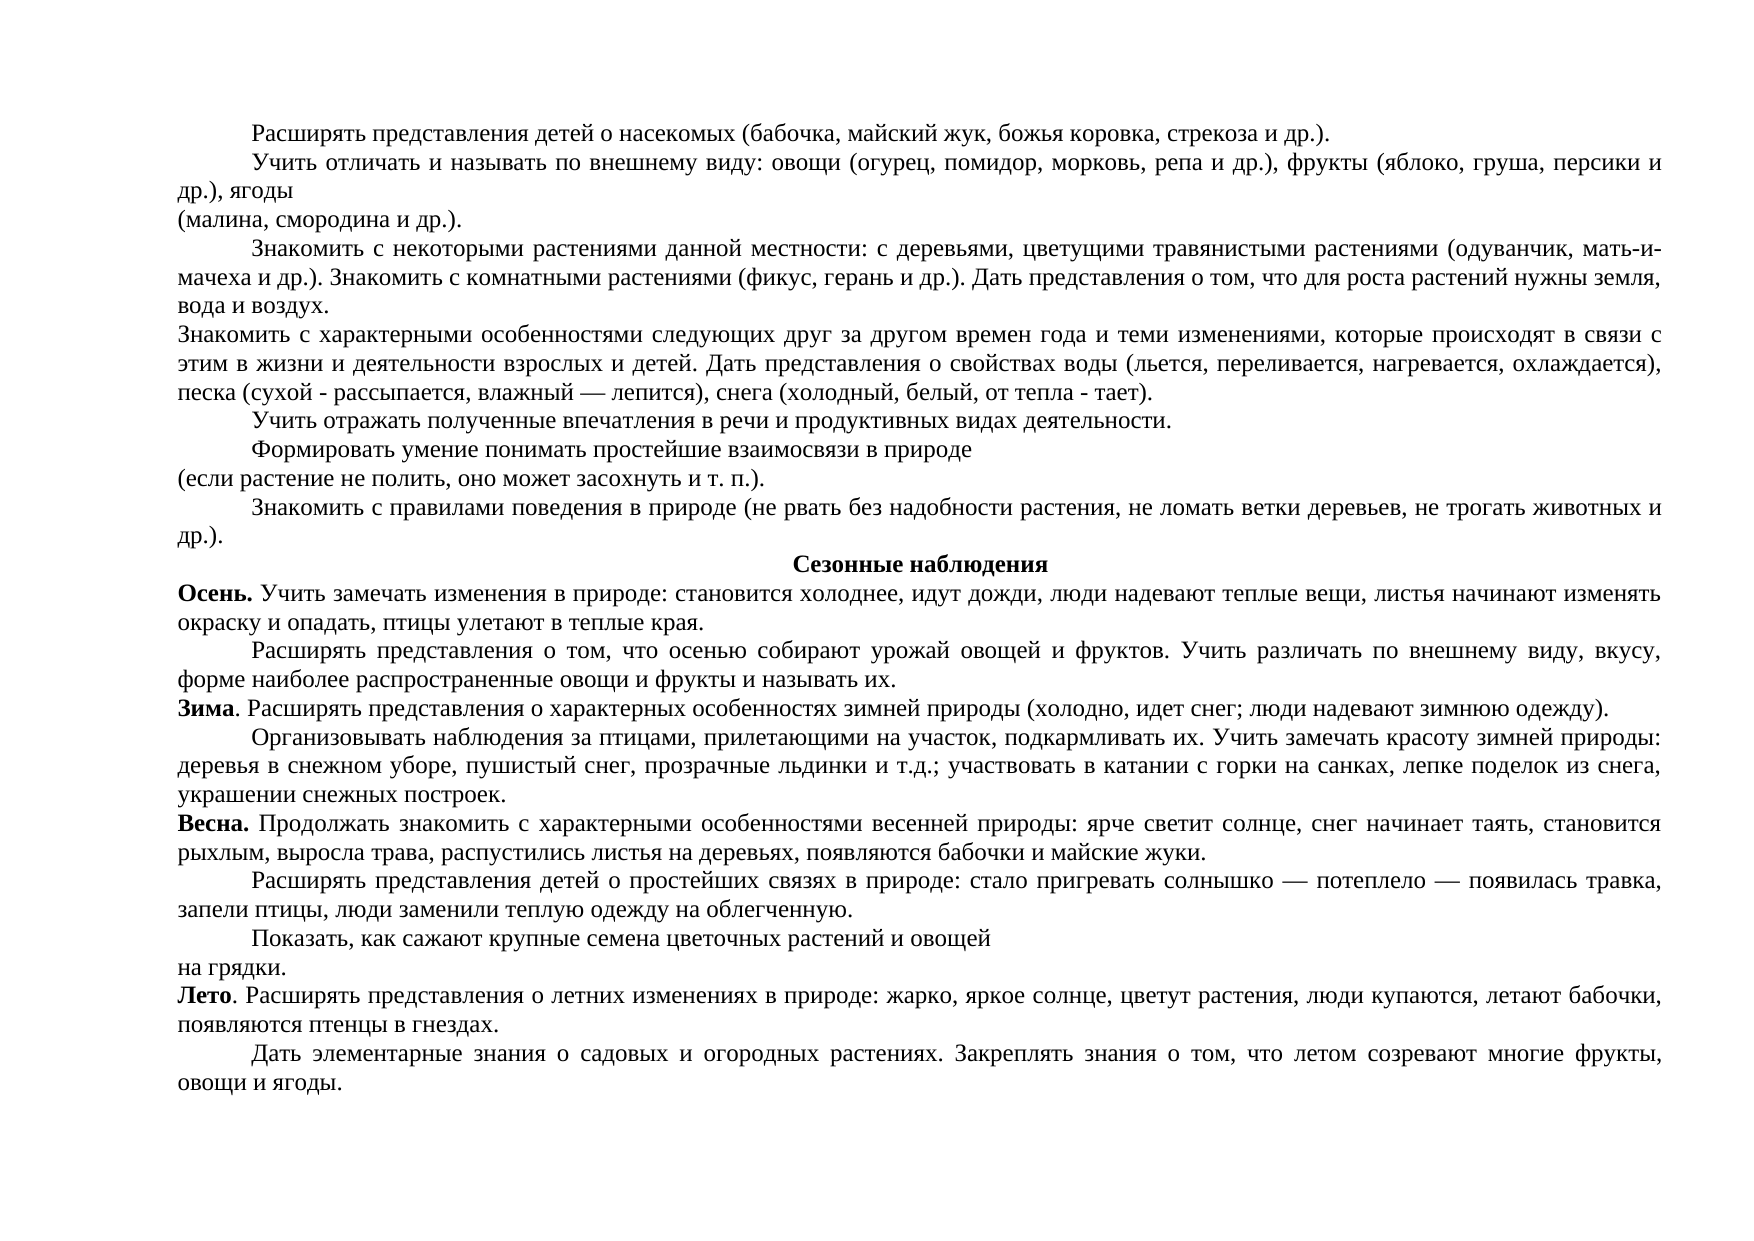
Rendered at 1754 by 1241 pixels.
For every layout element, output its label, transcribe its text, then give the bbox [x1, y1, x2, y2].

text Зима. Расширять представления о характерных особенностях зимней природы (холодно, идет снег; люди надевают зимнюю одежду). [177, 693, 1663, 722]
text (если растение не полить, оно может засохнуть и т. п.). [177, 463, 1663, 492]
text Расширять представления детей о простейших связях в природе: стало пригревать солнышко — потеплело — появилась травка, запели птицы, люди заменили теплую одежду на облегченную. [177, 866, 1663, 923]
text Формировать умение понимать простейшие взаимосвязи в природе [177, 434, 1663, 463]
text Знакомить с характерными особенностями следующих друг за другом времен года и теми изменениями, которые происходят в связи с этим в жизни и деятельности взрослых и детей. Дать представления о свойствах воды (льется, переливается, нагревается, охлаждается), песка (сухой - рассыпается, влажный — лепится), снега (холодный, белый, от тепла - тает). [177, 319, 1663, 406]
text на грядки. [177, 952, 1663, 981]
text (малина, смородина и др.). [177, 204, 1663, 233]
text Знакомить с некоторыми растениями данной местности: с деревьями, цветущими травянистыми растениями (одуванчик, мать-и-мачеха и др.). Знакомить с комнатными растениями (фикус, герань и др.). Дать представления о том, что для роста растений нужны земля, вода и воздух. [177, 233, 1663, 319]
text Знакомить с правилами поведения в природе (не рвать без надобности растения, не ломать ветки деревьев, не трогать животных и др.). [177, 492, 1663, 549]
text Осень. Учить замечать изменения в природе: становится холоднее, идут дожди, люди надевают теплые вещи, листья начинают изменять окраску и опадать, птицы улетают в теплые края. [177, 578, 1663, 636]
text Сезонные наблюдения [177, 549, 1663, 578]
text Организовывать наблюдения за птицами, прилетающими на участок, подкармливать их. Учить замечать красоту зимней природы: деревья в снежном уборе, пушистый снег, прозрачные льдинки и т.д.; участвовать в катании с горки на санках, лепке поделок из снега, украшении снежных построек. [177, 722, 1663, 808]
text Расширять представления о том, что осенью собирают урожай овощей и фруктов. Учить различать по внешнему виду, вкусу, форме наиболее распространенные овощи и фрукты и называть их. [177, 636, 1663, 693]
text Учить отличать и называть по внешнему виду: овощи (огурец, помидор, морковь, репа и др.), фрукты (яблоко, груша, персики и др.), ягоды [177, 147, 1663, 204]
text Дать элементарные знания о садовых и огородных растениях. Закреплять знания о том, что летом созревают многие фрукты, овощи и ягоды. [177, 1038, 1663, 1096]
text Лето. Расширять представления о летних изменениях в природе: жарко, яркое солнце, цветут растения, люди купаются, летают бабочки, появляются птенцы в гнездах. [177, 981, 1663, 1038]
text Учить отражать полученные впечатления в речи и продуктивных видах деятельности. [177, 406, 1663, 434]
text Весна. Продолжать знакомить с характерными особенностями весенней природы: ярче светит солнце, снег начинает таять, становится рыхлым, выросла трава, распустились листья на деревьях, появляются бабочки и майские жуки. [177, 808, 1663, 866]
text Показать, как сажают крупные семена цветочных растений и овощей [177, 923, 1663, 952]
text Расширять представления детей о насекомых (бабочка, майский жук, божья коровка, стрекоза и др.). [177, 118, 1663, 147]
